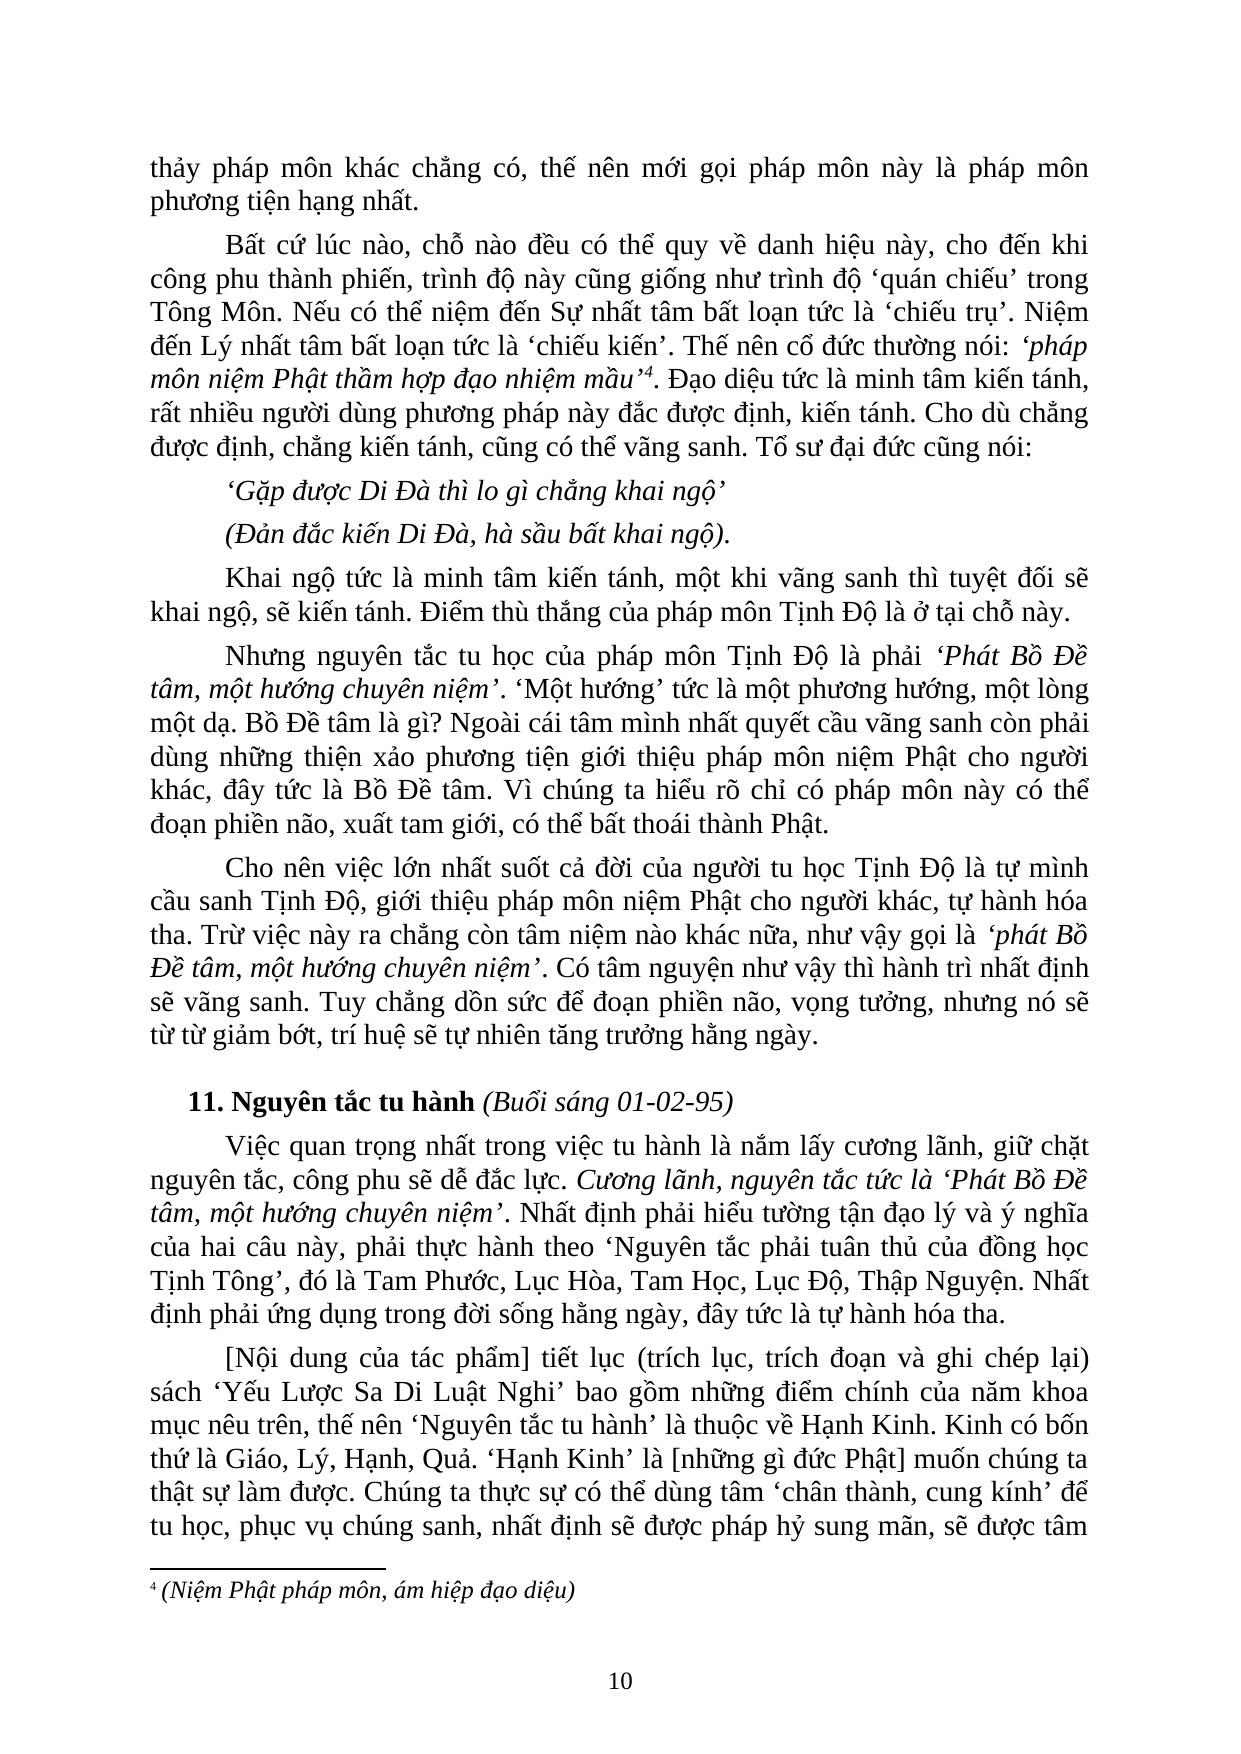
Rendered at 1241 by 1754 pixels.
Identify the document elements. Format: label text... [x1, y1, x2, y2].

text Khai ngộ tức là minh tâm kiến tánh, một khi vãng sanh thì tuyệt đối sẽ khai ngộ, sẽ kiến tánh. Ðiểm thù thắng của pháp môn Tịnh Ðộ là ở tại chỗ này. [150, 561, 1090, 628]
text Bất cứ lúc nào, chỗ nào đều có thể quy về danh hiệu này, cho đến khi công phu thành phiến, trình độ này cũng giống như trình độ ‘quán chiếu’ trong Tông Môn. Nếu có thể niệm đến Sự nhất tâm bất loạn tức là ‘chiếu trụ’. Niệm đến Lý nhất tâm bất loạn tức là ‘chiếu kiến’. Thế nên cổ đức thường nói: ‘pháp môn niệm Phật thầm hợp đạo nhiệm mầu’. Ðạo diệu tức là minh tâm kiến tánh, rất nhiều người dùng phương pháp này đắc được định, kiến tánh. Cho dù chẳng được định, chẳng kiến tánh, cũng có thể vãng sanh. Tổ sư đại đức cũng nói: [150, 227, 1090, 462]
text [150, 150, 1090, 217]
text 11. Nguyên tắc tu hành (Buổi sáng 01-02-95) [187, 1084, 1090, 1118]
text Cho nên việc lớn nhất suốt cả đời của người tu học Tịnh Ðộ là tự mình cầu sanh Tịnh Ðộ, giới thiệu pháp môn niệm Phật cho người khác, tự hành hóa tha. Trừ việc này ra chẳng còn tâm niệm nào khác nữa, như vậy gọi là ‘phát Bồ Ðề tâm, một hướng chuyên niệm’. Có tâm nguyện như vậy thì hành trì nhất định sẽ vãng sanh. Tuy chẳng dồn sức để đoạn phiền não, vọng tưởng, nhưng nó sẽ từ từ giảm bớt, trí huệ sẽ tự nhiên tăng trưởng hằng ngày. [150, 850, 1090, 1051]
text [150, 1340, 1090, 1541]
text Việc quan trọng nhất trong việc tu hành là nắm lấy cương lãnh, giữ chặt nguyên tắc, công phu sẽ dễ đắc lực. Cương lãnh, nguyên tắc tức là ‘Phát Bồ Ðề tâm, một hướng chuyên niệm’. Nhất định phải hiểu tường tận đạo lý và ý nghĩa của hai câu này, phải thực hành theo ‘Nguyên tắc phải tuân thủ của đồng học Tịnh Tông’, đó là Tam Phước, Lục Hòa, Tam Học, Lục Ðộ, Thập Nguyện. Nhất định phải ứng dụng trong đời sống hằng ngày, đây tức là tự hành hóa tha. [150, 1128, 1090, 1330]
text Nhưng nguyên tắc tu học của pháp môn Tịnh Ðộ là phải ‘Phát Bồ Ðề tâm, một hướng chuyên niệm’. ‘Một hướng’ tức là một phương hướng, một lòng một dạ. Bồ Ðề tâm là gì? Ngoài cái tâm mình nhất quyết cầu vãng sanh còn phải dùng những thiện xảo phương tiện giới thiệu pháp môn niệm Phật cho người khác, đây tức là Bồ Ðề tâm. Vì chúng ta hiểu rõ chỉ có pháp môn này có thể đoạn phiền não, xuất tam giới, có thể bất thoái thành Phật. [150, 638, 1090, 839]
text (Ðản đắc kiến Di Ðà, hà sầu bất khai ngộ). [150, 517, 1090, 550]
text ‘Gặp được Di Ðà thì lo gì chẳng khai ngộ’ [150, 473, 1090, 506]
